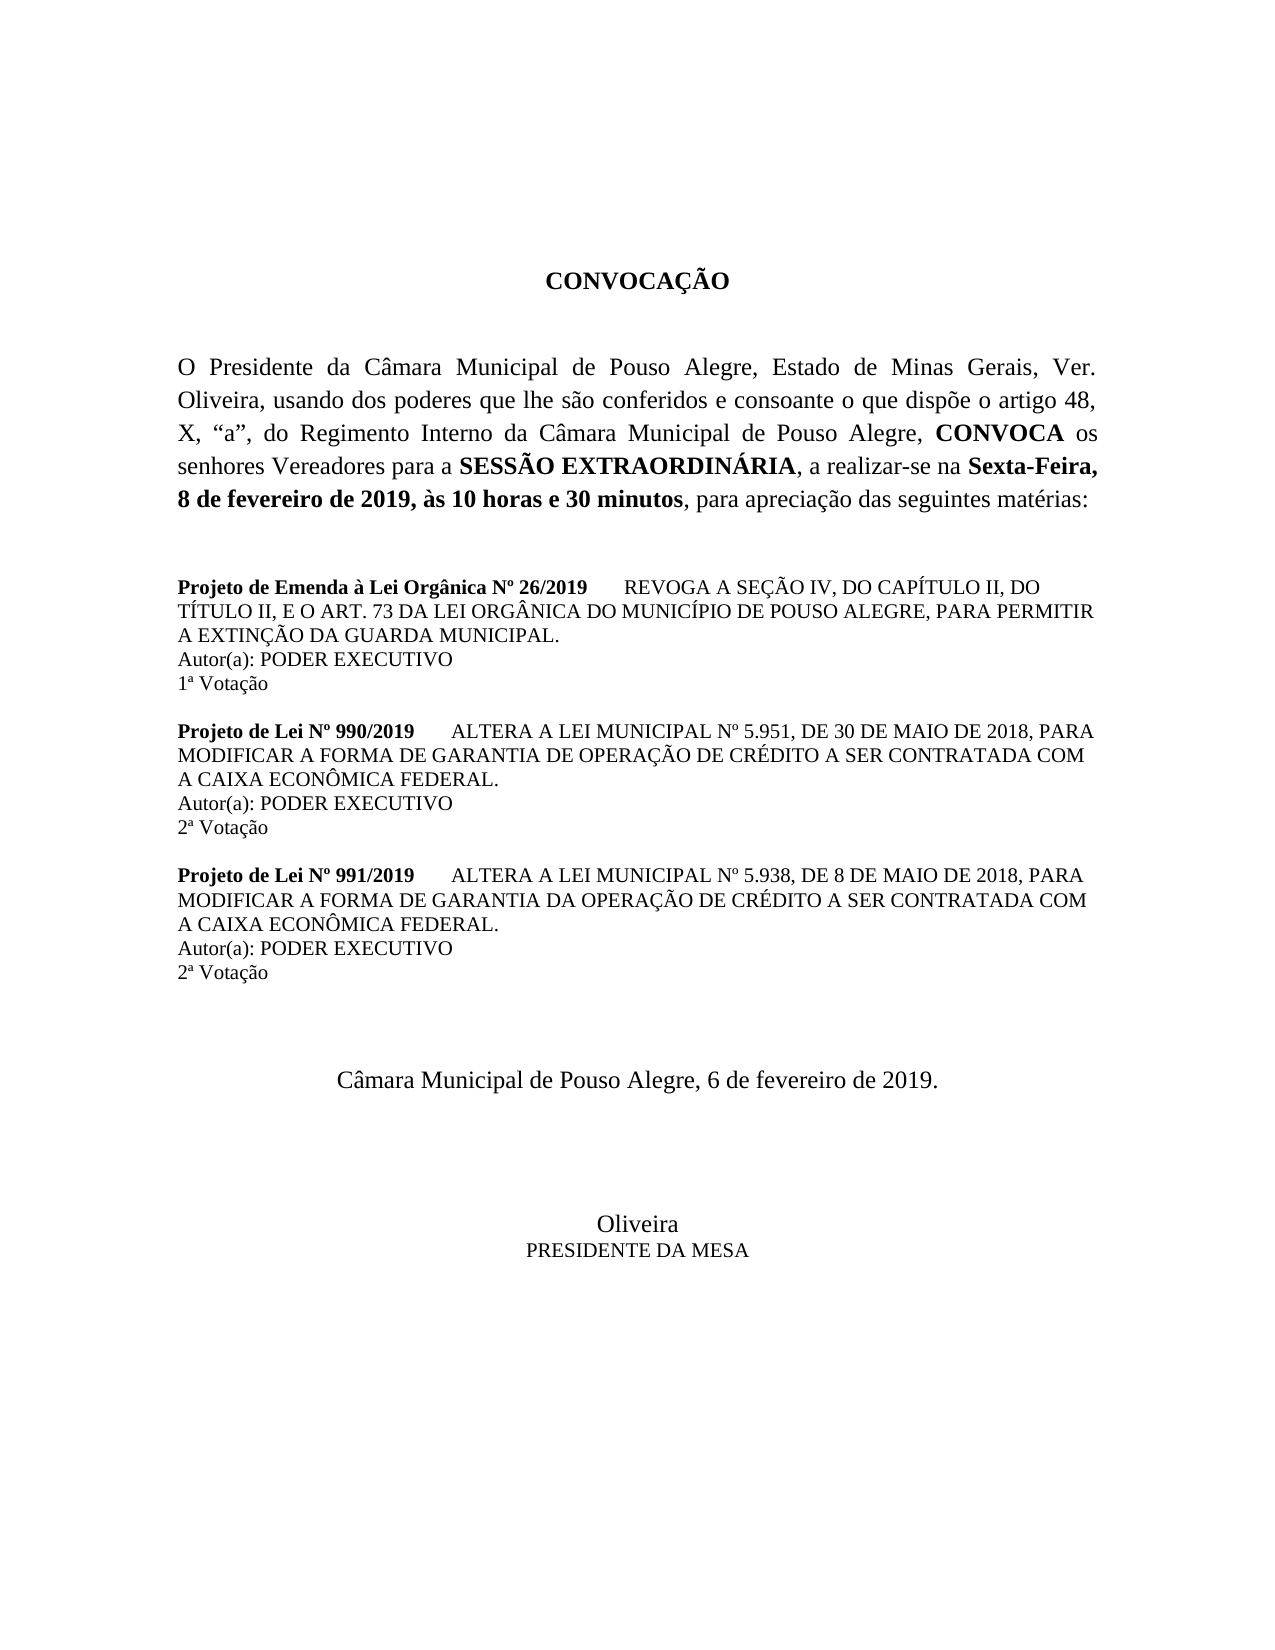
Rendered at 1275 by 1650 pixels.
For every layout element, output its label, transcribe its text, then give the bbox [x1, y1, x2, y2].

text Câmara Municipal de Pouso Alegre, 6 de fevereiro de 2019. [177, 1065, 1098, 1094]
text Autor(a): PODER EXECUTIVO [177, 647, 1098, 671]
text 1ª Votação [177, 671, 1098, 695]
text Autor(a): PODER EXECUTIVO [177, 936, 1098, 960]
text Oliveira [177, 1209, 1098, 1238]
text O Presidente da Câmara Municipal de Pouso Alegre, Estado de Minas Gerais, Ver. Oliveira, usando dos poderes que lhe são conferidos e consoante o que dispõe o artigo 48, X, “a”, do Regimento Interno da Câmara Municipal de Pouso Alegre, CONVOCA os senhores Vereadores para a SESSÃO EXTRAORDINÁRIA, a realizar-se na Sexta-Feira, 8 de fevereiro de 2019, às 10 horas e 30 minutos, para apreciação das seguintes matérias: [177, 352, 1098, 513]
text PRESIDENTE DA MESA [177, 1238, 1098, 1262]
title CONVOCAÇÃO [177, 266, 1098, 294]
text 2ª Votação [177, 815, 1098, 839]
text Projeto de Lei Nº 990/2019 ALTERA A LEI MUNICIPAL Nº 5.951, DE 30 DE MAIO DE 2018, PARA MODIFICAR A FORMA DE GARANTIA DE OPERAÇÃO DE CRÉDITO A SER CONTRATADA COM A CAIXA ECONÔMICA FEDERAL. [177, 719, 1098, 791]
text Projeto de Emenda à Lei Orgânica Nº 26/2019 REVOGA A SEÇÃO IV, DO CAPÍTULO II, DO TÍTULO II, E O ART. 73 DA LEI ORGÂNICA DO MUNICÍPIO DE POUSO ALEGRE, PARA PERMITIR A EXTINÇÃO DA GUARDA MUNICIPAL. [177, 575, 1098, 647]
text Projeto de Lei Nº 991/2019 ALTERA A LEI MUNICIPAL Nº 5.938, DE 8 DE MAIO DE 2018, PARA MODIFICAR A FORMA DE GARANTIA DA OPERAÇÃO DE CRÉDITO A SER CONTRATADA COM A CAIXA ECONÔMICA FEDERAL. [177, 863, 1098, 936]
text 2ª Votação [177, 960, 1098, 984]
text Autor(a): PODER EXECUTIVO [177, 791, 1098, 815]
